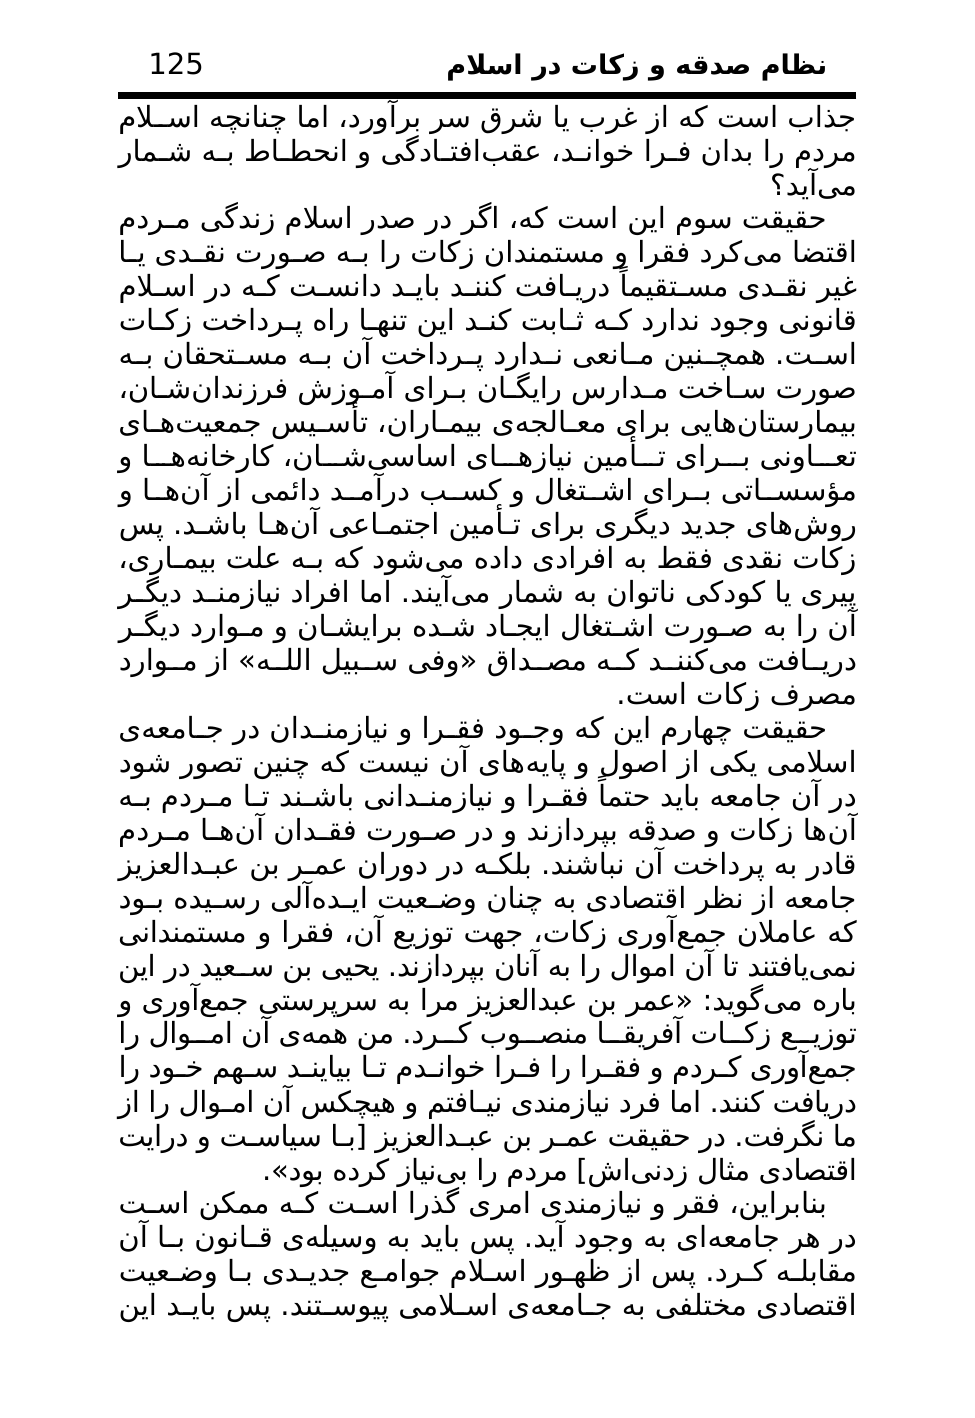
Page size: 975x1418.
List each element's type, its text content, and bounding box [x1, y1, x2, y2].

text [118, 1187, 857, 1323]
text حقیقت سوم این است که، اگر در صدر اسلام زندگی مردم اقتضا می‌کرد فقرا و مستمندان زکات را به صورت نقدی یا غیر نقدی مستقیماً دریافت کنند باید دانست که در اسلام قانونی وجود ندارد که ثابت کند این تنها راه پرداخت زکات است. هم‎چنین مانعی ندارد پرداخت آن به مستحقان به صورت ساخت مدارس رایگان برای آموزش فرزندان‌شان، بیمارستان‌هایی برای معالجه‌ی بیماران، تأسیس جمعیت‌های تعاونی برای تأمین نیازهای اساسی‌شان، کارخانه‌ها و مؤسساتی برای اشتغال و کسب درآمد دائمی از آن‌ها و روش‌های جدید دیگری برای تأمین اجتماعی آن‌ها باشد. پس زکات نقدی فقط به افرادی داده می‌شود که به علت بیماری، پیری یا کودکی ناتوان به شمار می‌آیند. اما افراد نیازمند دیگر آن را به صورت اشتغال ایجاد شده برایشان و موارد دیگر دریافت می‌کنند که مصداق «وفی سبیل الله» از موارد مصرف زکات است. [118, 202, 857, 711]
text حقیقت چهارم این که وجود فقرا و نیازمندان در جامعه‌ی اسلامی یکی از اصول و پایه‌های آن نیست که چنین تصور شود در آن جامعه باید حتماً فقرا و نیازمندانی باشند تا مردم به آن‌ها زکات و صدقه بپردازند و در صورت فقدان آن‌ها مردم قادر به پرداخت آن نباشند. بلکه در دوران عمر بن عبدالعزیز جامعه از نظر اقتصادی به چنان وضعیت ایده‌آلی رسیده بود که عاملان جمع‌آوری زکات، جهت توزیع آن، فقرا و مستمندانی نمی‌یافتند تا آن اموال را به آنان بپردازند. یحیی بن سعید در این باره می‌گوید: «عمر بن عبدالعزیز مرا به سرپرستی جمع‌آوری و توزیع زکات آفریقا منصوب کرد. من همه‌ی آن اموال را جمع‌آوری کردم و فقرا را فرا خواندم تا بیایند سهم خود را دریافت کنند. اما فرد نیازمندی نیافتم و هیچ‎کس آن اموال را از ما نگرفت. در حقیقت عمر بن عبدالعزیز [با سیاست و درایت اقتصادی مثال زدنی‌اش] مردم را بی‌نیاز کرده بود». [118, 711, 857, 1187]
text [118, 100, 857, 202]
